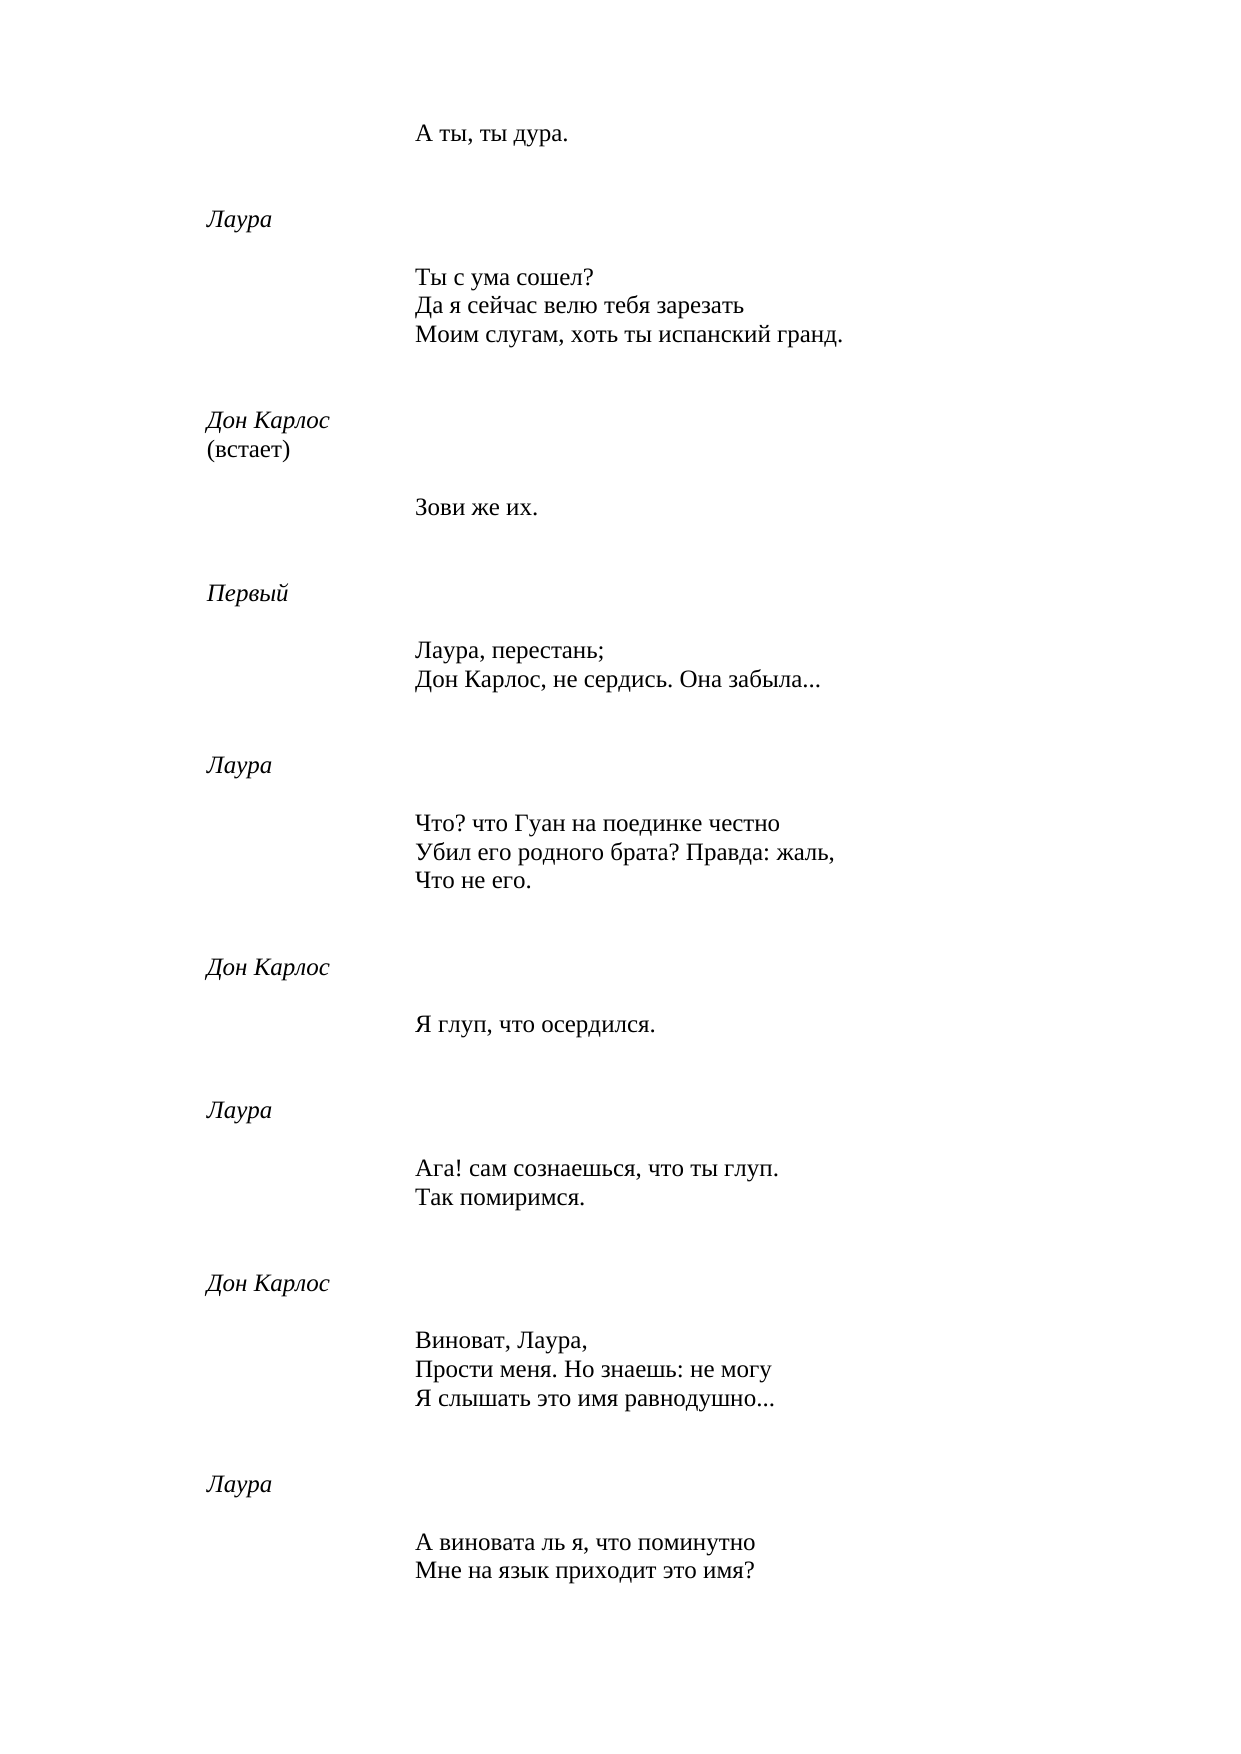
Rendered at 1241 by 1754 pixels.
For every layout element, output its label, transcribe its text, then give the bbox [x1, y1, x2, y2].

text Я глуп, что осердился. [356, 1009, 1089, 1038]
text А виновата ль я, что поминутно [356, 1527, 1089, 1556]
text Первый [148, 578, 1152, 607]
text (встает) [148, 434, 1152, 463]
text Так помиримся. [356, 1182, 1089, 1211]
text А ты, ты дура. [356, 118, 1089, 147]
text Лаура [148, 751, 1152, 779]
text Дон Карлос [148, 952, 1152, 981]
text Я слышать это имя равнодушно... [356, 1383, 1089, 1412]
text Что не его. [356, 866, 1089, 894]
text Дон Карлос [148, 406, 1152, 434]
text Зови же их. [356, 492, 1089, 521]
text Прости меня. Но знаешь: не могу [356, 1354, 1089, 1383]
text Убил его родного брата? Правда: жаль, [356, 837, 1089, 866]
text Лаура [148, 1096, 1152, 1124]
text Лаура, перестань; [356, 636, 1089, 664]
text Мне на язык приходит это имя? [356, 1556, 1089, 1584]
text Что? что Гуан на поединке честно [356, 808, 1089, 837]
text Ты с ума сошел? [356, 262, 1089, 291]
text Дон Карлос, не сердись. Она забыла... [356, 664, 1089, 693]
text Лаура [148, 204, 1152, 233]
text Лаура [148, 1469, 1152, 1498]
text Да я сейчас велю тебя зарезать [356, 291, 1089, 319]
text Моим слугам, хоть ты испанский гранд. [356, 319, 1089, 348]
text Ага! сам сознаешься, что ты глуп. [356, 1153, 1089, 1182]
text Виноват, Лаура, [356, 1326, 1089, 1354]
text Дон Карлос [148, 1268, 1152, 1297]
